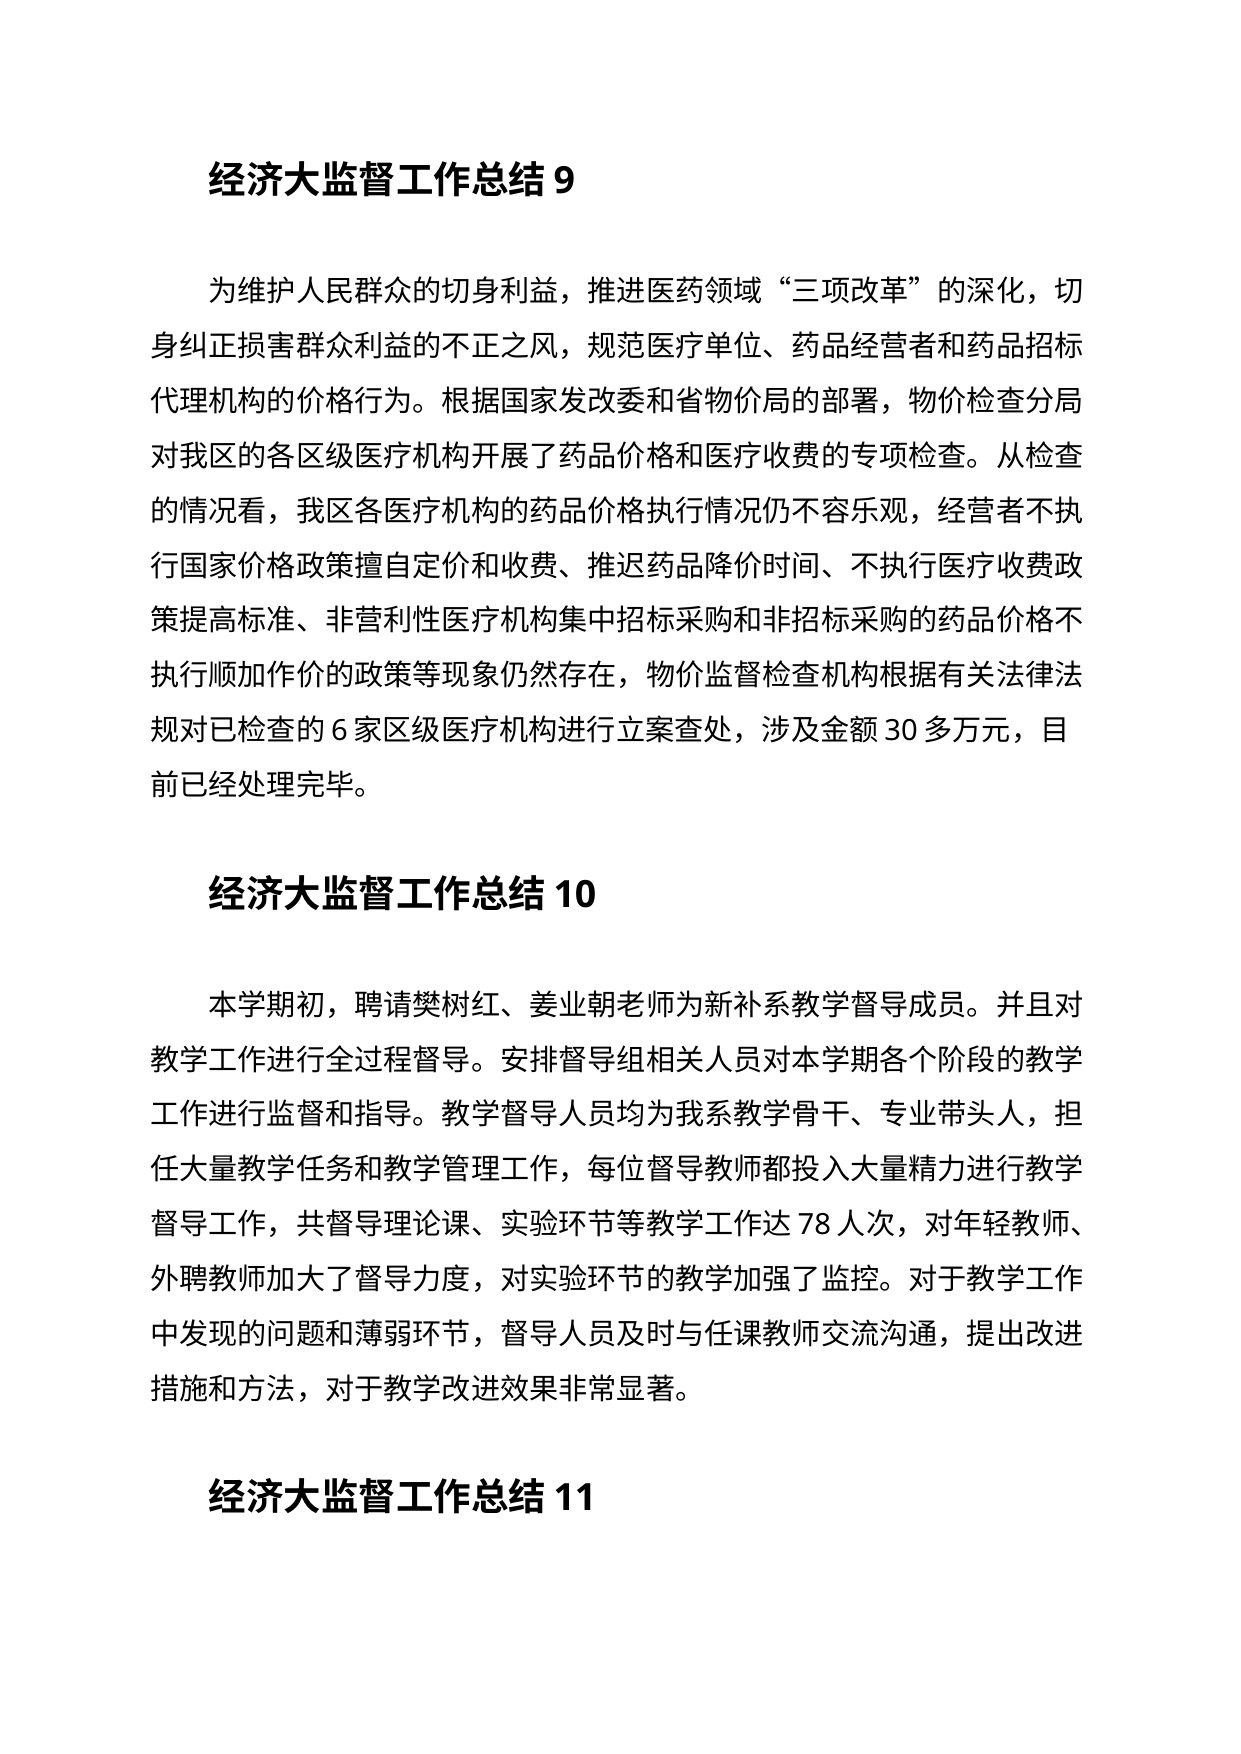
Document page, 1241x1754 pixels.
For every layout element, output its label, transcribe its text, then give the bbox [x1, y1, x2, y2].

text 经济大监督工作总结10 [150, 863, 1090, 918]
text 经济大监督工作总结9 [150, 150, 1090, 204]
text 经济大监督工作总结11 [150, 1467, 1090, 1522]
text 本学期初，聘请樊树红、姜业朝老师为新补系教学督导成员。并且对教学工作进行全过程督导。安排督导组相关人员对本学期各个阶段的教学工作进行监督和指导。教学督导人员均为我系教学骨干、专业带头人，担任大量教学任务和教学管理工作，每位督导教师都投入大量精力进行教学督导工作，共督导理论课、实验环节等教学工作达78人次，对年轻教师、外聘教师加大了督导力度，对实验环节的教学加强了监控。对于教学工作中发现的问题和薄弱环节，督导人员及时与任课教师交流沟通，提出改进措施和方法，对于教学改进效果非常显著。 [150, 981, 1090, 1408]
text 为维护人民群众的切身利益，推进医药领域“三项改革”的深化，切身纠正损害群众利益的不正之风，规范医疗单位、药品经营者和药品招标代理机构的价格行为。根据国家发改委和省物价局的部署，物价检查分局对我区的各区级医疗机构开展了药品价格和医疗收费的专项检查。从检查的情况看，我区各医疗机构的药品价格执行情况仍不容乐观，经营者不执行国家价格政策擅自定价和收费、推迟药品降价时间、不执行医疗收费政策提高标准、非营利性医疗机构集中招标采购和非招标采购的药品价格不执行顺加作价的政策等现象仍然存在，物价监督检查机构根据有关法律法规对已检查的6家区级医疗机构进行立案查处，涉及金额30多万元，目前已经处理完毕。 [150, 268, 1090, 804]
